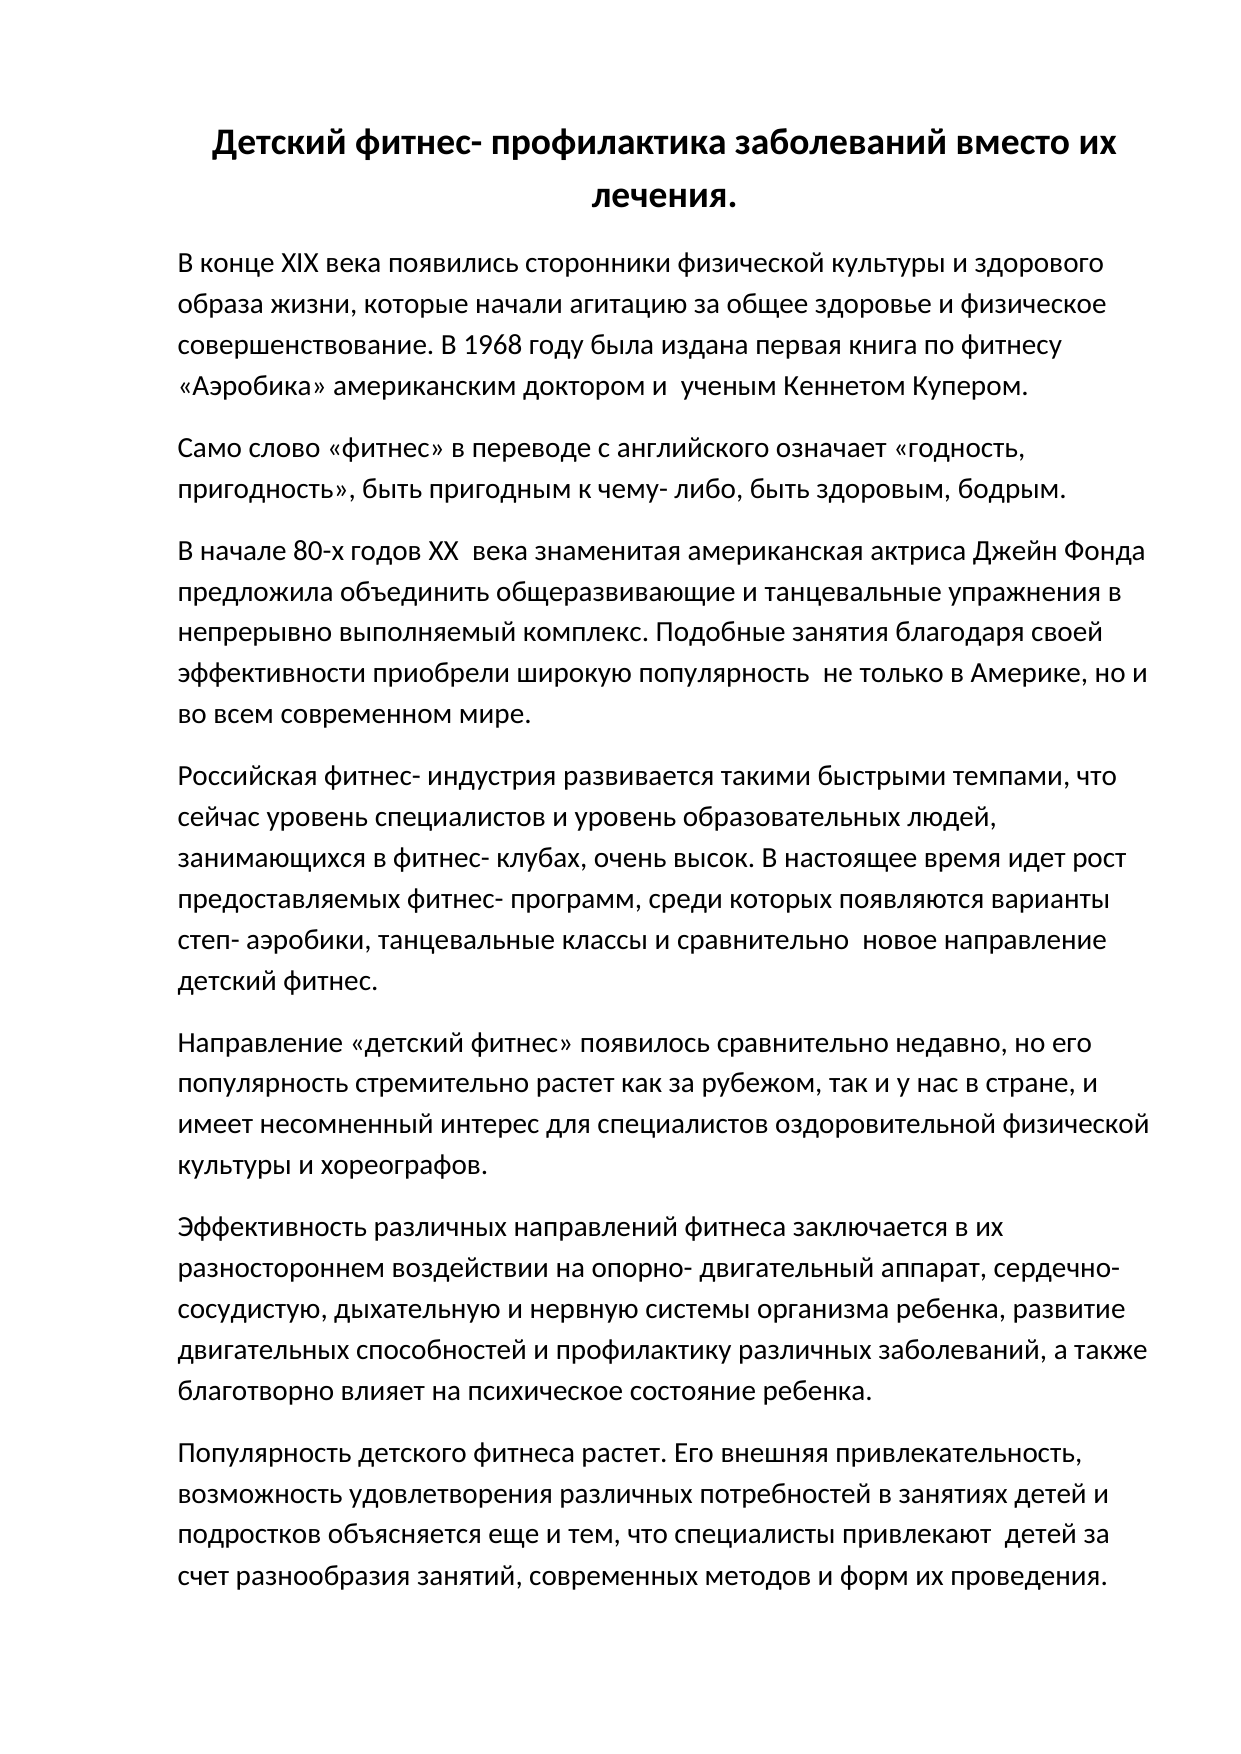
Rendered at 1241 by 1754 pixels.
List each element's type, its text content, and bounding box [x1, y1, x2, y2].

text Детский фитнес- профилактика заболеваний вместо их лечения. [177, 118, 1152, 217]
text Эффективность различных направлений фитнеса заключается в их разностороннем воздействии на опорно- двигательный аппарат, сердечно- сосудистую, дыхательную и нервную системы организма ребенка, развитие двигательных способностей и профилактику различных заболеваний, а также благотворно влияет на психическое состояние ребенка. [177, 1208, 1152, 1408]
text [177, 1434, 1152, 1592]
text В конце XIX века появились сторонники физической культуры и здорового образа жизни, которые начали агитацию за общее здоровье и физическое совершенствование. В 1968 году была издана первая книга по фитнесу «Аэробика» американским доктором и ученым Кеннетом Купером. [177, 244, 1152, 403]
text Само слово «фитнес» в переводе с английского означает «годность, пригодность», быть пригодным к чему- либо, быть здоровым, бодрым. [177, 429, 1152, 506]
text Российская фитнес- индустрия развивается такими быстрыми темпами, что сейчас уровень специалистов и уровень образовательных людей, занимающихся в фитнес- клубах, очень высок. В настоящее время идет рост предоставляемых фитнес- программ, среди которых появляются варианты степ- аэробики, танцевальные классы и сравнительно новое направление детский фитнес. [177, 757, 1152, 997]
text В начале 80-х годов XX века знаменитая американская актриса Джейн Фонда предложила объединить общеразвивающие и танцевальные упражнения в непрерывно выполняемый комплекс. Подобные занятия благодаря своей эффективности приобрели широкую популярность не только в Америке, но и во всем современном мире. [177, 532, 1152, 731]
text Направление «детский фитнес» появилось сравнительно недавно, но его популярность стремительно растет как за рубежом, так и у нас в стране, и имеет несомненный интерес для специалистов оздоровительной физической культуры и хореографов. [177, 1024, 1152, 1182]
